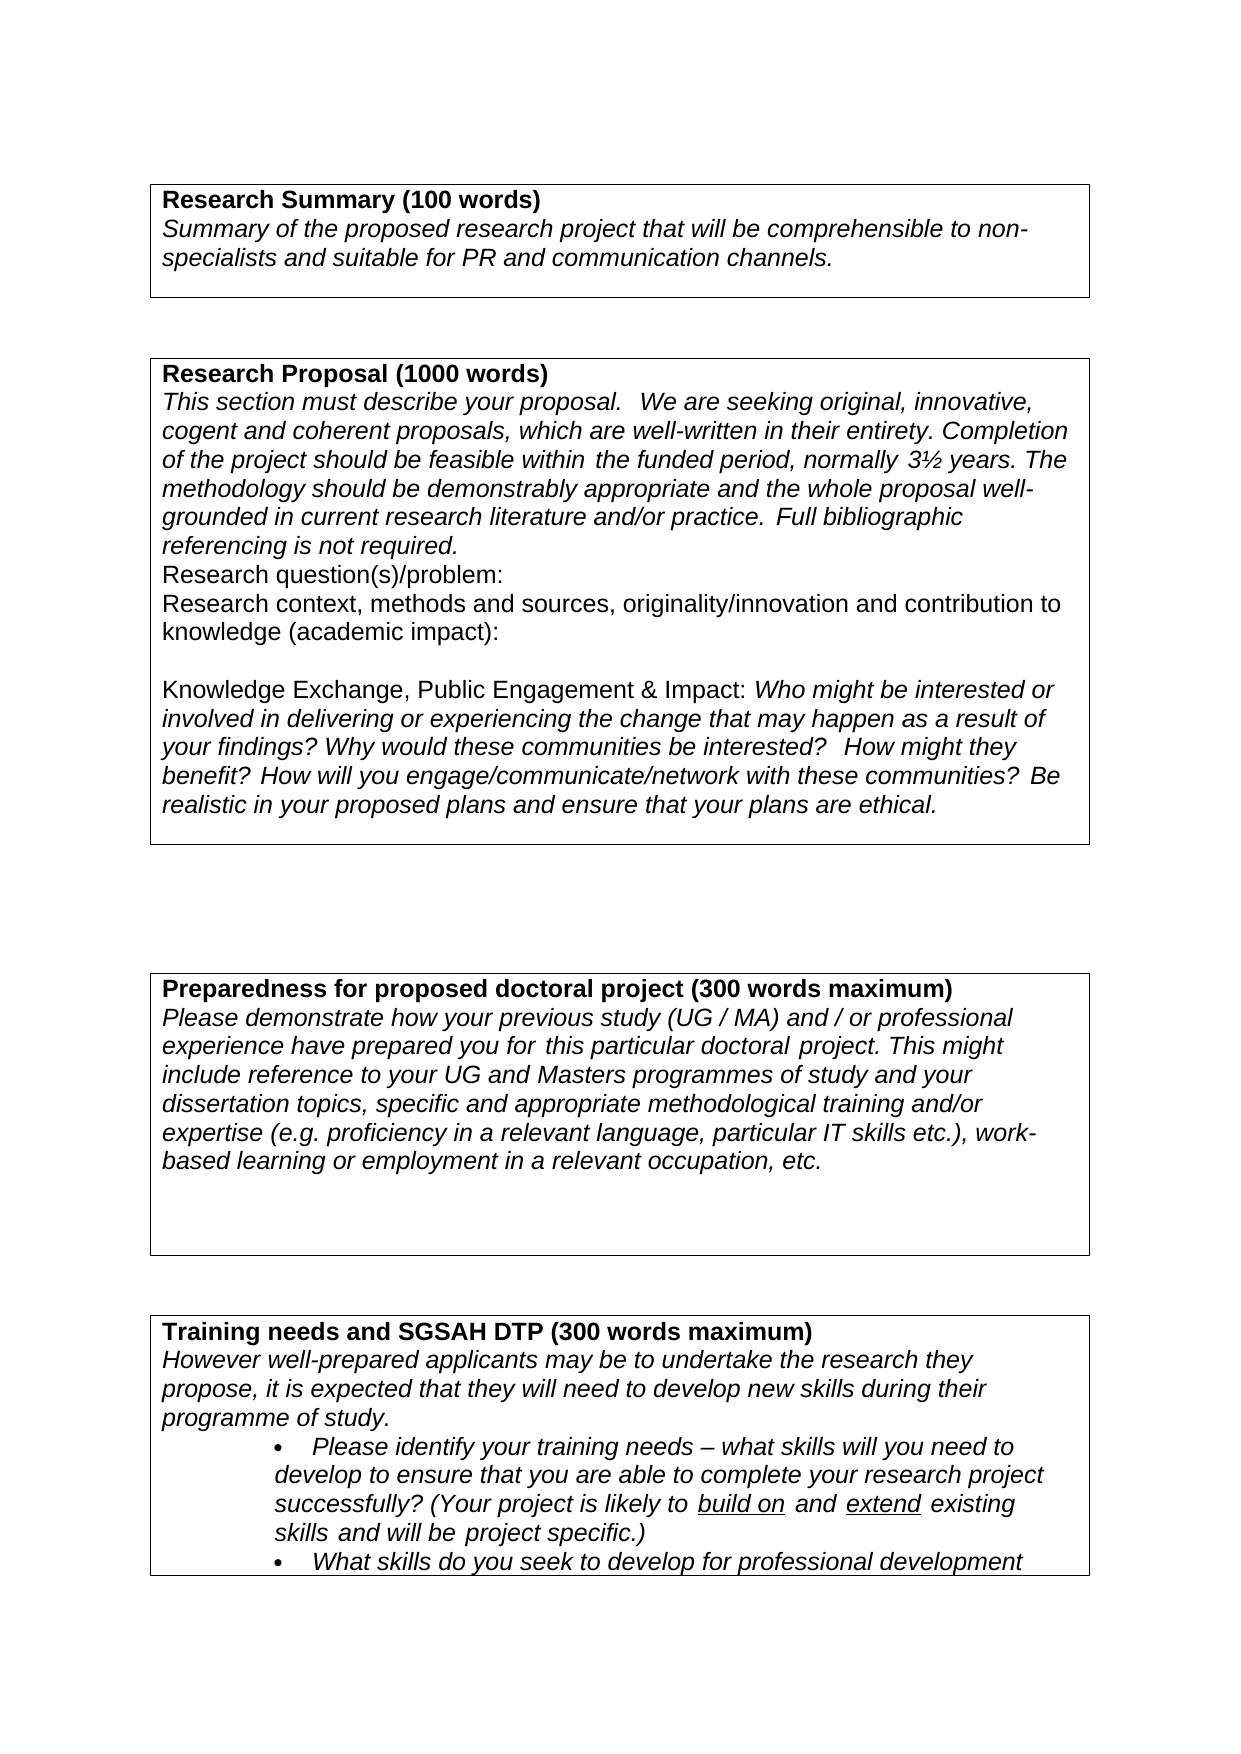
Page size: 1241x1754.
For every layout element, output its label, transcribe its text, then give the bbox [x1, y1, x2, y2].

table_header Research Proposal (1000 words) This section must describe your proposal. We are seeking original, innovative, cogent and coherent proposals, which are well-written in their entirety. Completion of the project should be feasible within the funded period, normally 3½ years. The methodology should be demonstrably appropriate and the whole proposal well-grounded in current research literature and/or practice. Full bibliographic referencing is not required. Research question(s)/problem: Research context, methods and sources, originality/innovation and contribution to knowledge (academic impact): Knowledge Exchange, Public Engagement & Impact: Who might be interested or involved in delivering or experiencing the change that may happen as a result of your findings? Why would these communities be interested? How might they benefit? How will you engage/communicate/network with these communities? Be realistic in your proposed plans and ensure that your plans are ethical. [151, 359, 1089, 844]
table_header Preparedness for proposed doctoral project (300 words maximum) Please demonstrate how your previous study (UG / MA) and / or professional experience have prepared you for this particular doctoral project. This might include reference to your UG and Masters programmes of study and your dissertation topics, specific and appropriate methodological training and/or expertise (e.g. proficiency in a relevant language, particular IT skills etc.), work-based learning or employment in a relevant occupation, etc. [151, 974, 1089, 1255]
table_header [151, 1316, 1089, 1575]
table_header Research Summary (100 words) Summary of the proposed research project that will be comprehensible to non-specialists and suitable for PR and communication channels. [151, 185, 1089, 297]
